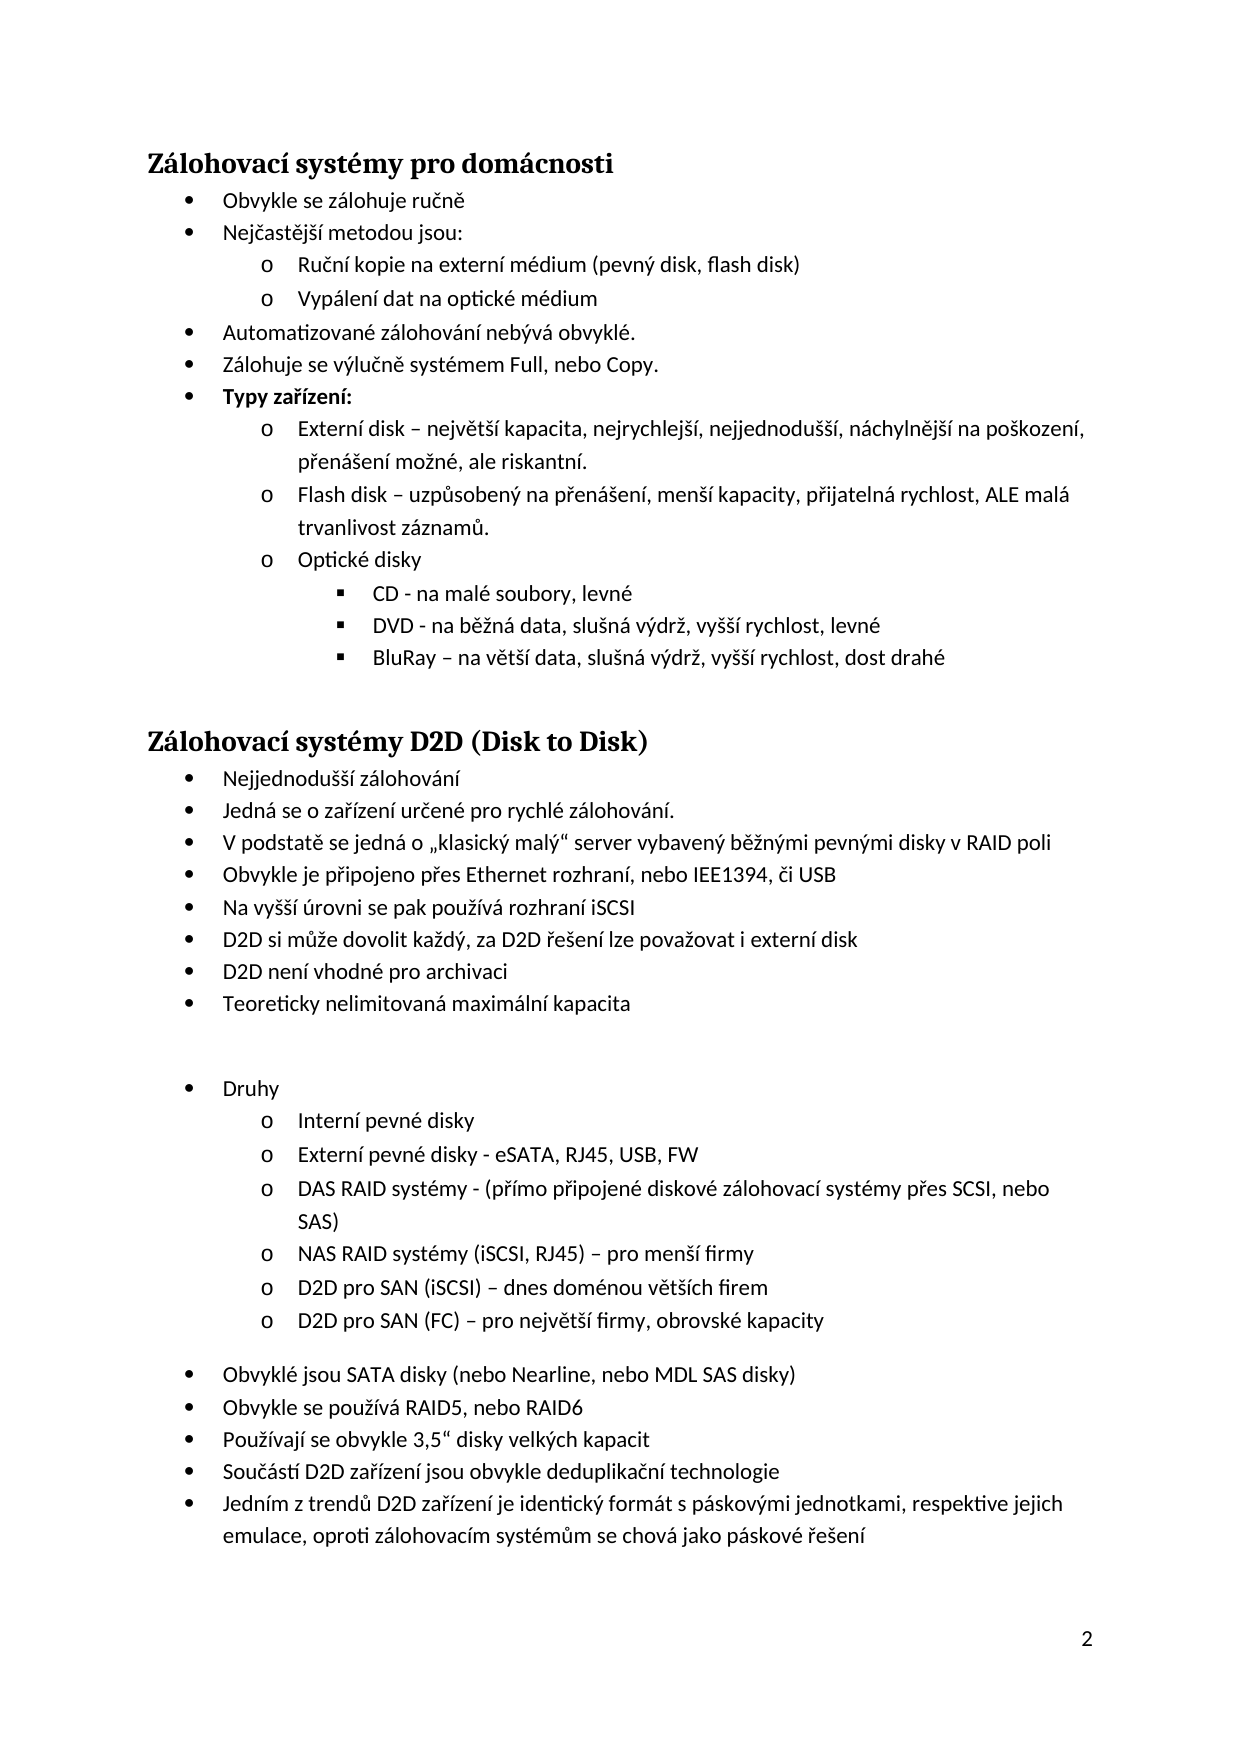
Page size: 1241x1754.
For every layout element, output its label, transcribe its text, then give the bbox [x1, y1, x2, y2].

subtitle Nejčastější metodou jsou: [185, 218, 1093, 246]
subtitle Zálohovací systémy D2D (Disk to Disk) [148, 725, 1093, 759]
subtitle Jedná se o zařízení určené pro rychlé zálohování. [185, 796, 1093, 824]
list NAS RAID systémy (iSCSI, RJ45) – pro menší firmy [260, 1239, 1093, 1268]
subtitle Obvykle je připojeno přes Ethernet rozhraní, nebo IEE1394, či USB [185, 860, 1093, 888]
list Obvyklé jsou SATA disky (nebo Nearline, nebo MDL SAS disky) [185, 1361, 1093, 1389]
list Jedním z trendů D2D zařízení je identický formát s páskovými jednotkami, respektive jejich emulace, oproti zálohovacím systémům se chová jako páskové řešení [185, 1489, 1093, 1549]
subtitle Teoreticky nelimitovaná maximální kapacita [185, 989, 1093, 1017]
subtitle Obvykle se zálohuje ručně [185, 186, 1093, 214]
list Interní pevné disky [260, 1107, 1093, 1136]
subtitle D2D není vhodné pro archivaci [185, 957, 1093, 985]
list Externí pevné disky - eSATA, RJ45, USB, FW [260, 1140, 1093, 1169]
subtitle Optické disky [260, 545, 1093, 574]
subtitle Ruční kopie na externí médium (pevný disk, flash disk) [260, 251, 1093, 280]
list Obvykle se používá RAID5, nebo RAID6 [185, 1393, 1093, 1421]
subtitle D2D si může dovolit každý, za D2D řešení lze považovat i externí disk [185, 925, 1093, 953]
subtitle CD - na malé soubory, levné [335, 579, 1093, 607]
subtitle BluRay – na větší data, slušná výdrž, vyšší rychlost, dost drahé [335, 643, 1093, 671]
subtitle Zálohovací systémy pro domácnosti [148, 148, 1093, 181]
list DAS RAID systémy - (přímo připojené diskové zálohovací systémy přes SCSI, nebo SAS) [260, 1174, 1093, 1235]
subtitle Flash disk – uzpůsobený na přenášení, menší kapacity, přijatelná rychlost, ALE malá trvanlivost záznamů. [260, 480, 1093, 541]
subtitle DVD - na běžná data, slušná výdrž, vyšší rychlost, levné [335, 611, 1093, 639]
subtitle Zálohuje se výlučně systémem Full, nebo Copy. [185, 350, 1093, 378]
subtitle V podstatě se jedná o „klasický malý“ server vybavený běžnými pevnými disky v RAID poli [185, 828, 1093, 856]
subtitle Automatizované zálohování nebývá obvyklé. [185, 318, 1093, 346]
subtitle Vypálení dat na optické médium [260, 284, 1093, 313]
subtitle Nejjednodušší zálohování [185, 764, 1093, 792]
subtitle Typy zařízení: [185, 382, 1093, 410]
subtitle Na vyšší úrovni se pak používá rozhraní iSCSI [185, 893, 1093, 921]
subtitle Externí disk – největší kapacita, nejrychlejší, nejjednodušší, náchylnější na poškození, přenášení možné, ale riskantní. [260, 414, 1093, 476]
list Druhy [185, 1074, 1093, 1102]
list Součástí D2D zařízení jsou obvykle deduplikační technologie [185, 1457, 1093, 1485]
list D2D pro SAN (FC) – pro největší firmy, obrovské kapacity [260, 1306, 1093, 1335]
list Používají se obvykle 3,5“ disky velkých kapacit [185, 1425, 1093, 1453]
list D2D pro SAN (iSCSI) – dnes doménou větších firem [260, 1273, 1093, 1302]
